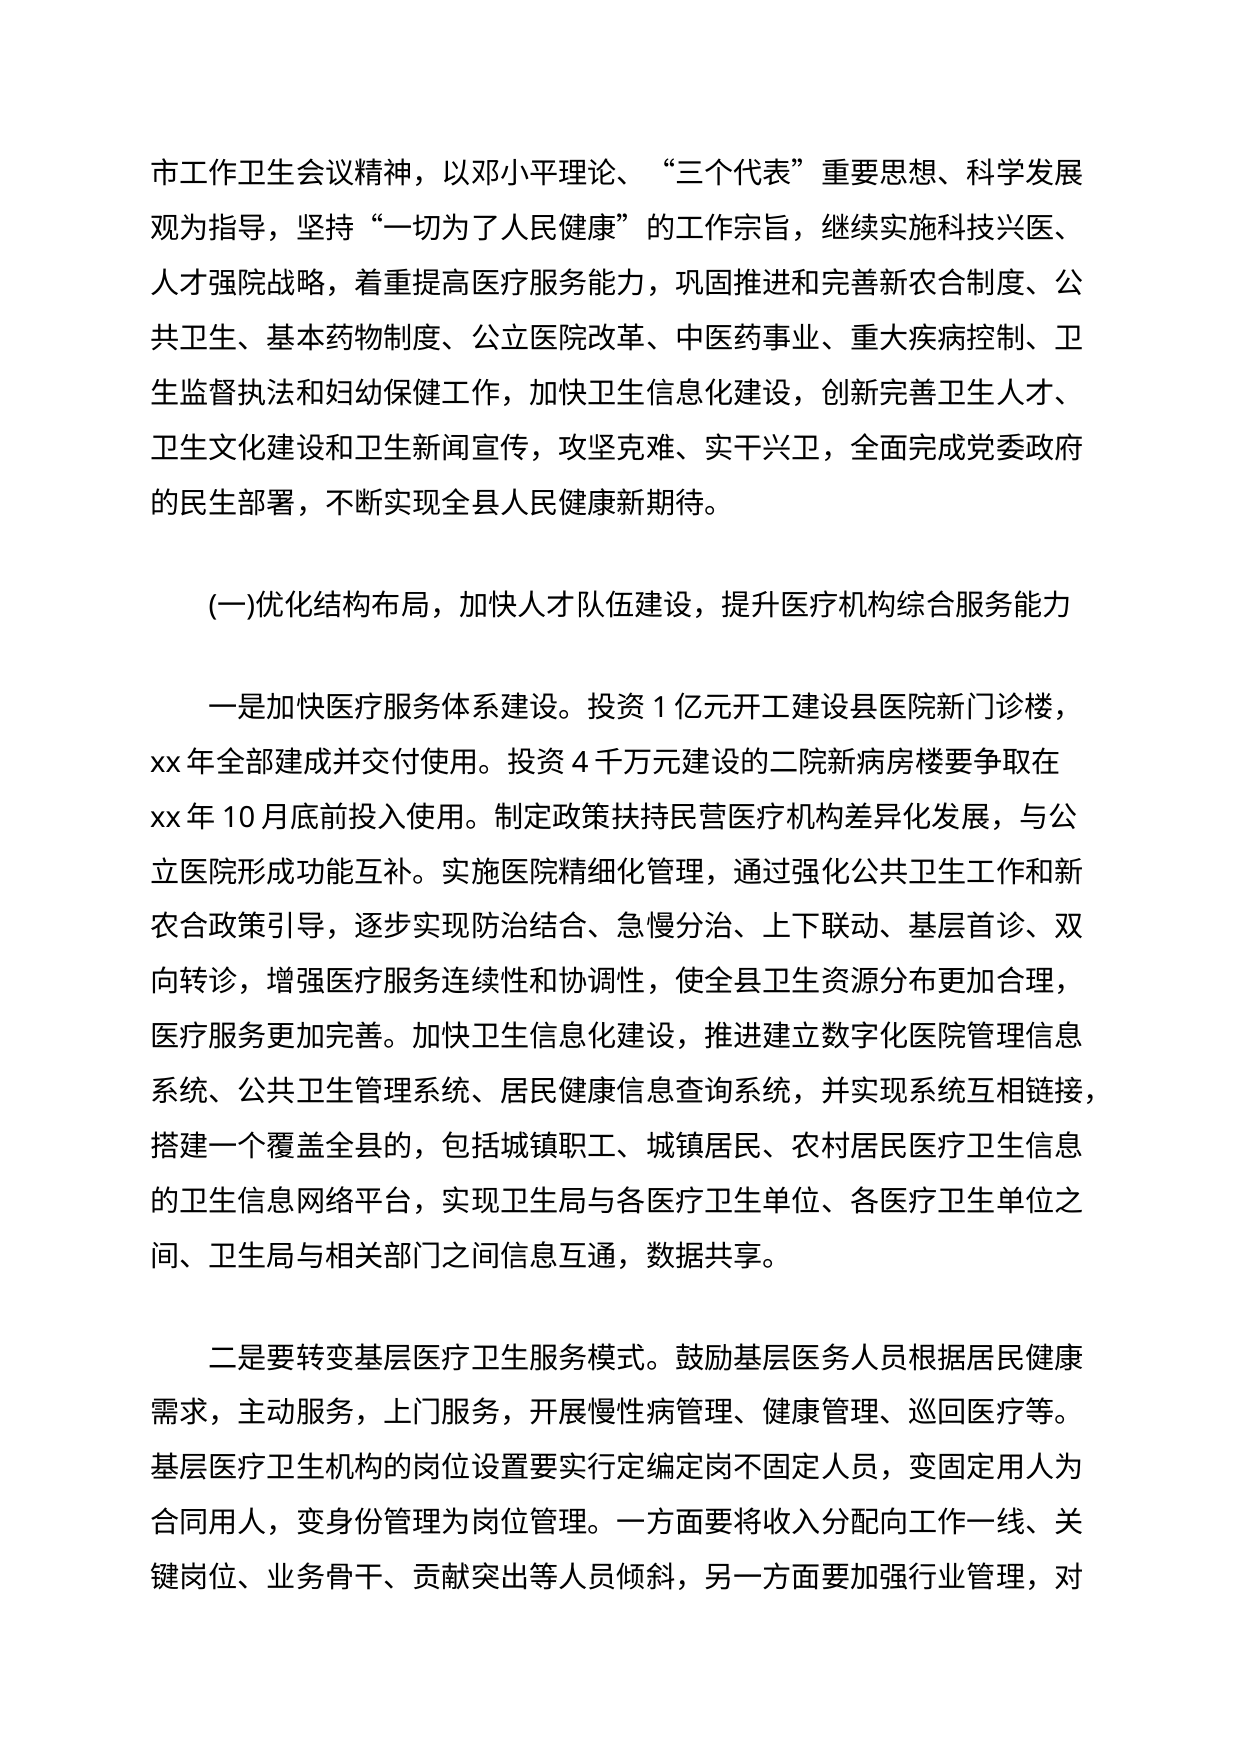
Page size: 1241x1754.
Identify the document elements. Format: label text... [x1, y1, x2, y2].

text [150, 150, 1090, 522]
text 一是加快医疗服务体系建设。投资1亿元开工建设县医院新门诊楼，xx年全部建成并交付使用。投资4千万元建设的二院新病房楼要争取在xx年10月底前投入使用。制定政策扶持民营医疗机构差异化发展，与公立医院形成功能互补。实施医院精细化管理，通过强化公共卫生工作和新农合政策引导，逐步实现防治结合、急慢分治、上下联动、基层首诊、双向转诊，增强医疗服务连续性和协调性，使全县卫生资源分布更加合理，医疗服务更加完善。加快卫生信息化建设，推进建立数字化医院管理信息系统、公共卫生管理系统、居民健康信息查询系统，并实现系统互相链接，搭建一个覆盖全县的，包括城镇职工、城镇居民、农村居民医疗卫生信息的卫生信息网络平台，实现卫生局与各医疗卫生单位、各医疗卫生单位之间、卫生局与相关部门之间信息互通，数据共享。 [150, 683, 1090, 1275]
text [150, 1334, 1090, 1596]
text (一)优化结构布局，加快人才队伍建设，提升医疗机构综合服务能力 [150, 581, 1090, 623]
